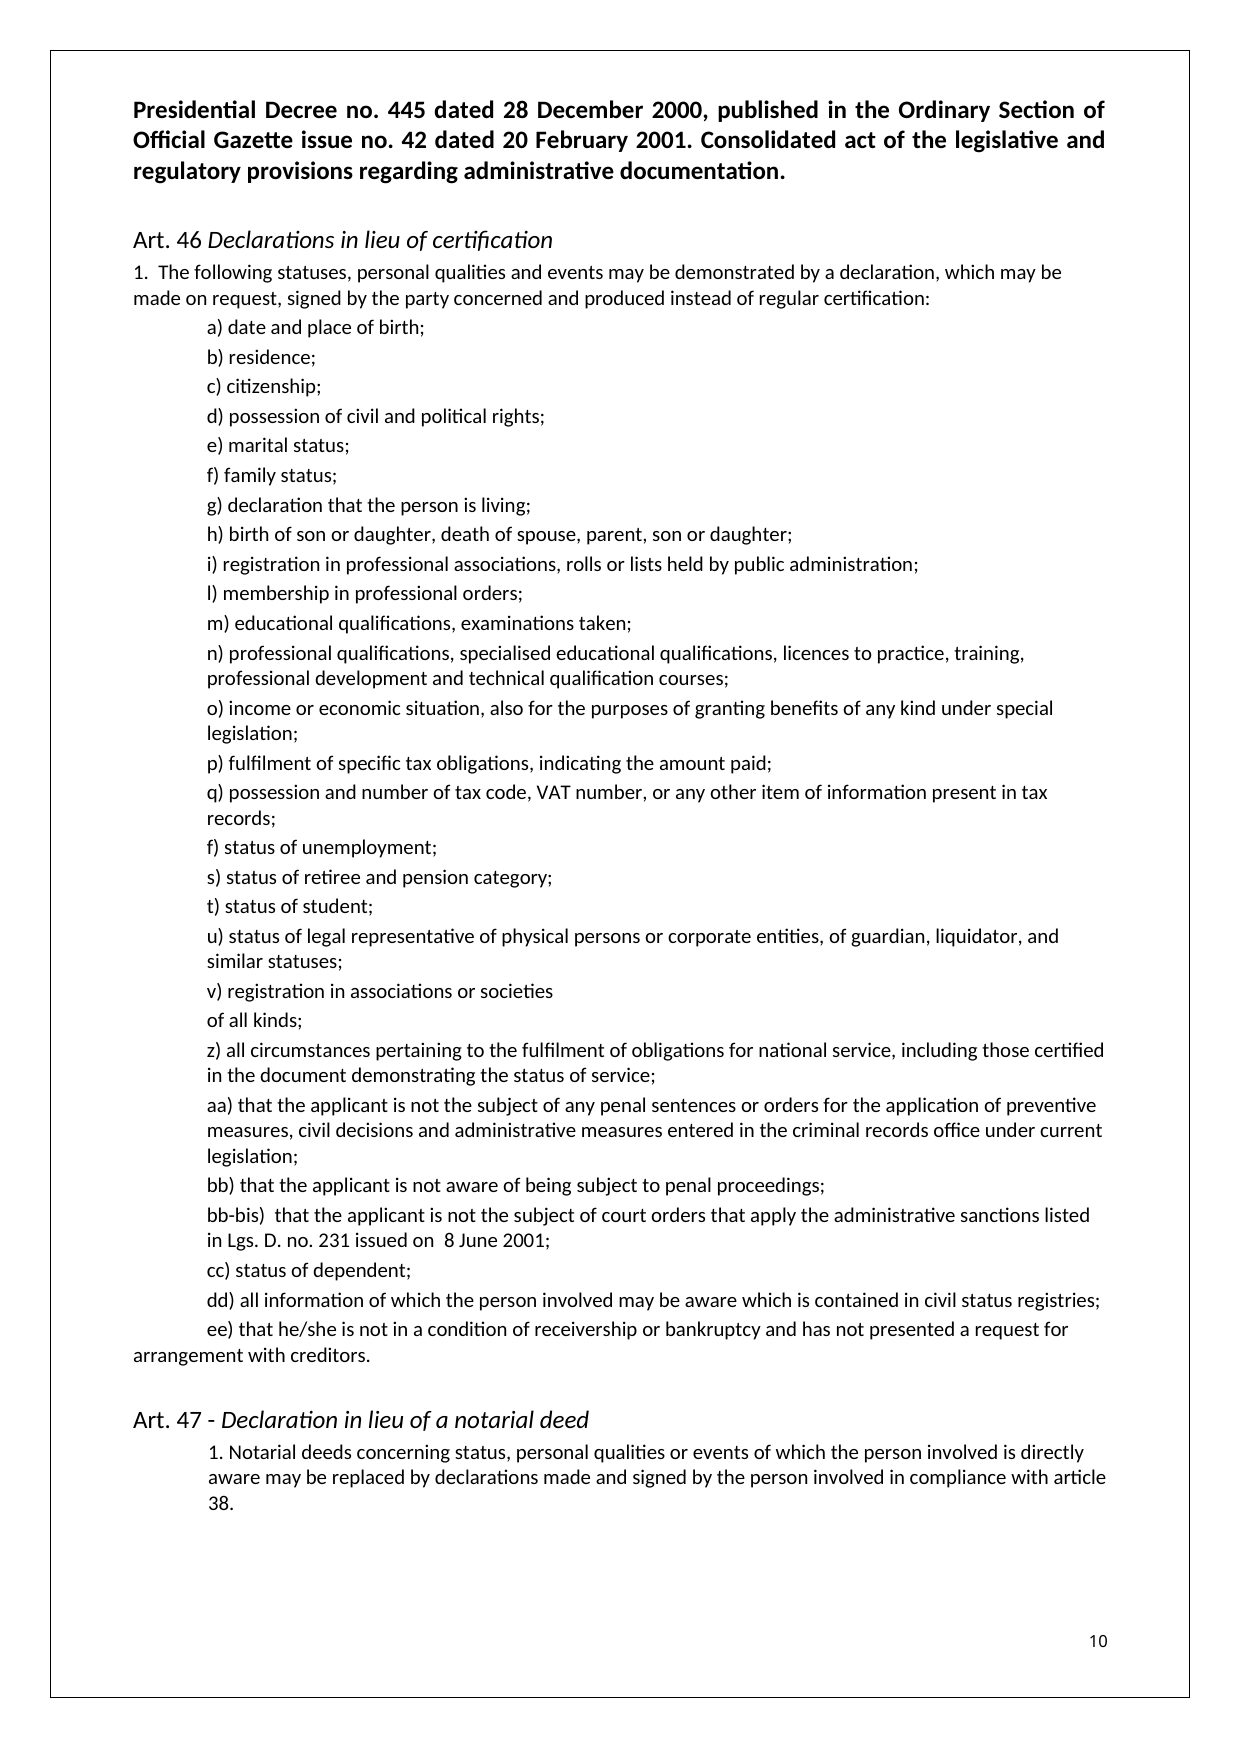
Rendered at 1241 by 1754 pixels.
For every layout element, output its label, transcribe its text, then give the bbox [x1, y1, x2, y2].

text m) educational qualifications, examinations taken; [207, 610, 1107, 636]
text a) date and place of birth; [207, 314, 1107, 340]
text z) all circumstances pertaining to the fulfilment of obligations for national service, including those certified in the document demonstrating the status of service; [207, 1037, 1107, 1088]
text h) birth of son or daughter, death of spouse, parent, son or daughter; [207, 521, 1107, 547]
text i) registration in professional associations, rolls or lists held by public administration; [207, 551, 1107, 576]
text dd) all information of which the person involved may be aware which is contained in civil status registries; [133, 1287, 1107, 1312]
text 1. The following statuses, personal qualities and events may be demonstrated by a declaration, which may be made on request, signed by the party concerned and produced instead of regular certification: [133, 259, 1107, 310]
text 1. Notarial deeds concerning status, personal qualities or events of which the person involved is directly aware may be replaced by declarations made and signed by the person involved in compliance with article 38. [208, 1439, 1107, 1515]
text ee) that he/she is not in a condition of receivership or bankruptcy and has not presented a request for arrangement with creditors. [133, 1316, 1107, 1367]
text Art. 46 Declarations in lieu of certification [133, 224, 1107, 255]
text o) income or economic situation, also for the purposes of granting benefits of any kind under special legislation; [207, 695, 1107, 746]
text Art. 47 - Declaration in lieu of a notarial deed [133, 1404, 1107, 1435]
text bb) that the applicant is not aware of being subject to penal proceedings; [133, 1173, 1107, 1198]
text t) status of student; [207, 893, 1107, 919]
text u) status of legal representative of physical persons or corporate entities, of guardian, liquidator, and similar statuses; [207, 923, 1107, 974]
text cc) status of dependent; [133, 1257, 1107, 1283]
text c) citizenship; [207, 373, 1107, 399]
text f) status of unemployment; [207, 834, 1107, 860]
text s) status of retiree and pension category; [207, 864, 1107, 889]
text bb-bis) that the applicant is not the subject of court orders that apply the administrative sanctions listed in Lgs. D. no. 231 issued on 8 June 2001; [207, 1202, 1107, 1253]
text of all kinds; [133, 1008, 1107, 1033]
text f) family status; [207, 462, 1107, 488]
text aa) that the applicant is not the subject of any penal sentences or orders for the application of preventive measures, civil decisions and administrative measures entered in the criminal records office under current legislation; [207, 1092, 1107, 1168]
text l) membership in professional orders; [207, 581, 1107, 606]
text q) possession and number of tax code, VAT number, or any other item of information present in tax records; [207, 779, 1107, 830]
text b) residence; [207, 344, 1107, 369]
text e) marital status; [207, 433, 1107, 458]
text g) declaration that the person is living; [207, 492, 1107, 517]
text p) fulfilment of specific tax obligations, indicating the amount paid; [133, 750, 1107, 775]
text n) professional qualifications, specialised educational qualifications, licences to practice, training, professional development and technical qualification courses; [207, 640, 1107, 691]
text v) registration in associations or societies [133, 978, 1107, 1003]
text d) possession of civil and political rights; [207, 403, 1107, 428]
text Presidential Decree no. 445 dated 28 December 2000, published in the Ordinary Section of Official Gazette issue no. 42 dated 20 February 2001. Consolidated act of the legislative and regulatory provisions regarding administrative documentation. [133, 94, 1107, 186]
